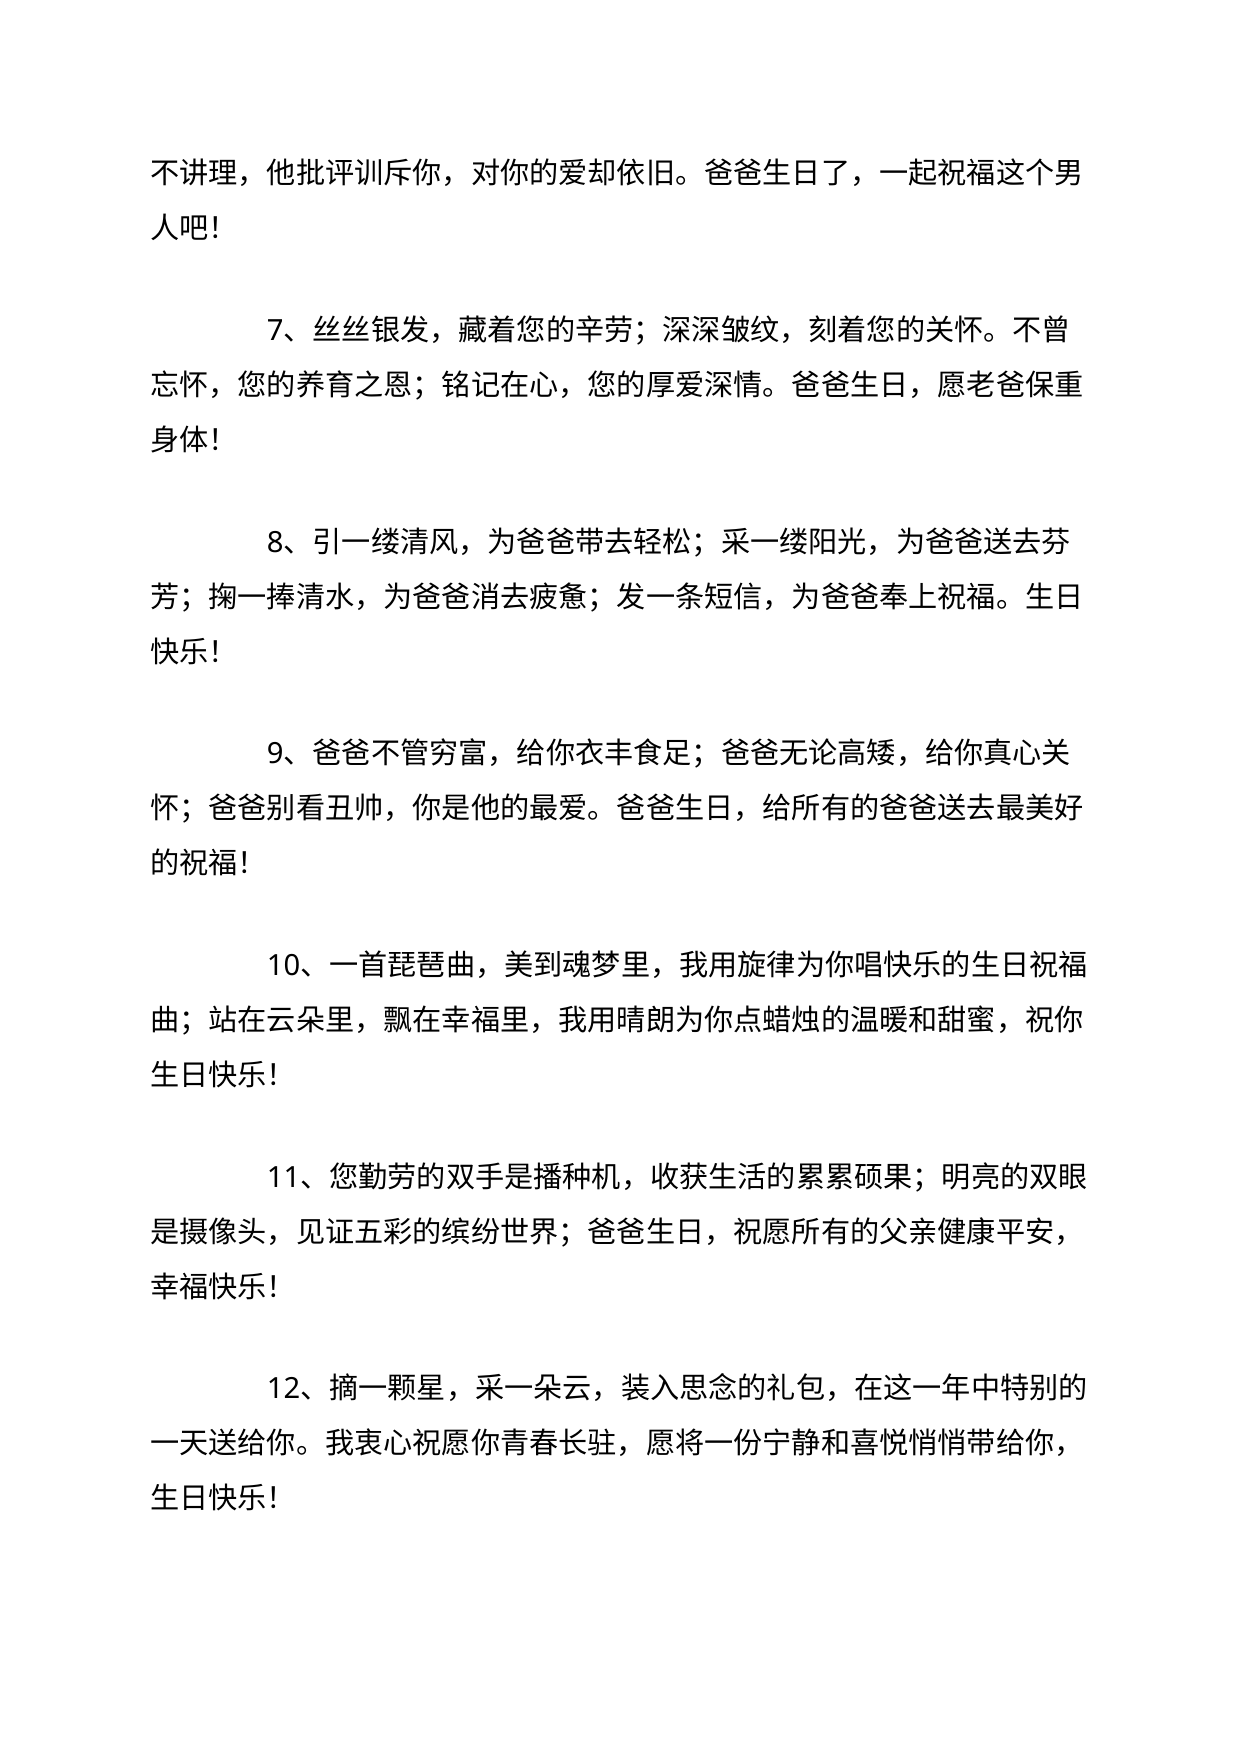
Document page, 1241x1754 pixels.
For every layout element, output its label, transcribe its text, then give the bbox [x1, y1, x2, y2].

text 7、丝丝银发，藏着您的辛劳；深深皱纹，刻着您的关怀。不曾忘怀，您的养育之恩；铭记在心，您的厚爱深情。爸爸生日，愿老爸保重身体！ [150, 307, 1090, 459]
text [150, 150, 1090, 247]
text 8、引一缕清风，为爸爸带去轻松；采一缕阳光，为爸爸送去芬芳；掬一捧清水，为爸爸消去疲惫；发一条短信，为爸爸奉上祝福。生日快乐！ [150, 518, 1090, 671]
text 12、摘一颗星，采一朵云，装入思念的礼包，在这一年中特别的一天送给你。我衷心祝愿你青春长驻，愿将一份宁静和喜悦悄悄带给你，生日快乐！ [150, 1365, 1090, 1517]
text 11、您勤劳的双手是播种机，收获生活的累累硕果；明亮的双眼是摄像头，见证五彩的缤纷世界；爸爸生日，祝愿所有的父亲健康平安，幸福快乐！ [150, 1153, 1090, 1306]
text 9、爸爸不管穷富，给你衣丰食足；爸爸无论高矮，给你真心关怀；爸爸别看丑帅，你是他的最爱。爸爸生日，给所有的爸爸送去最美好的祝福！ [150, 730, 1090, 882]
text 10、一首琵琶曲，美到魂梦里，我用旋律为你唱快乐的生日祝福曲；站在云朵里，飘在幸福里，我用晴朗为你点蜡烛的温暖和甜蜜，祝你生日快乐！ [150, 942, 1090, 1094]
